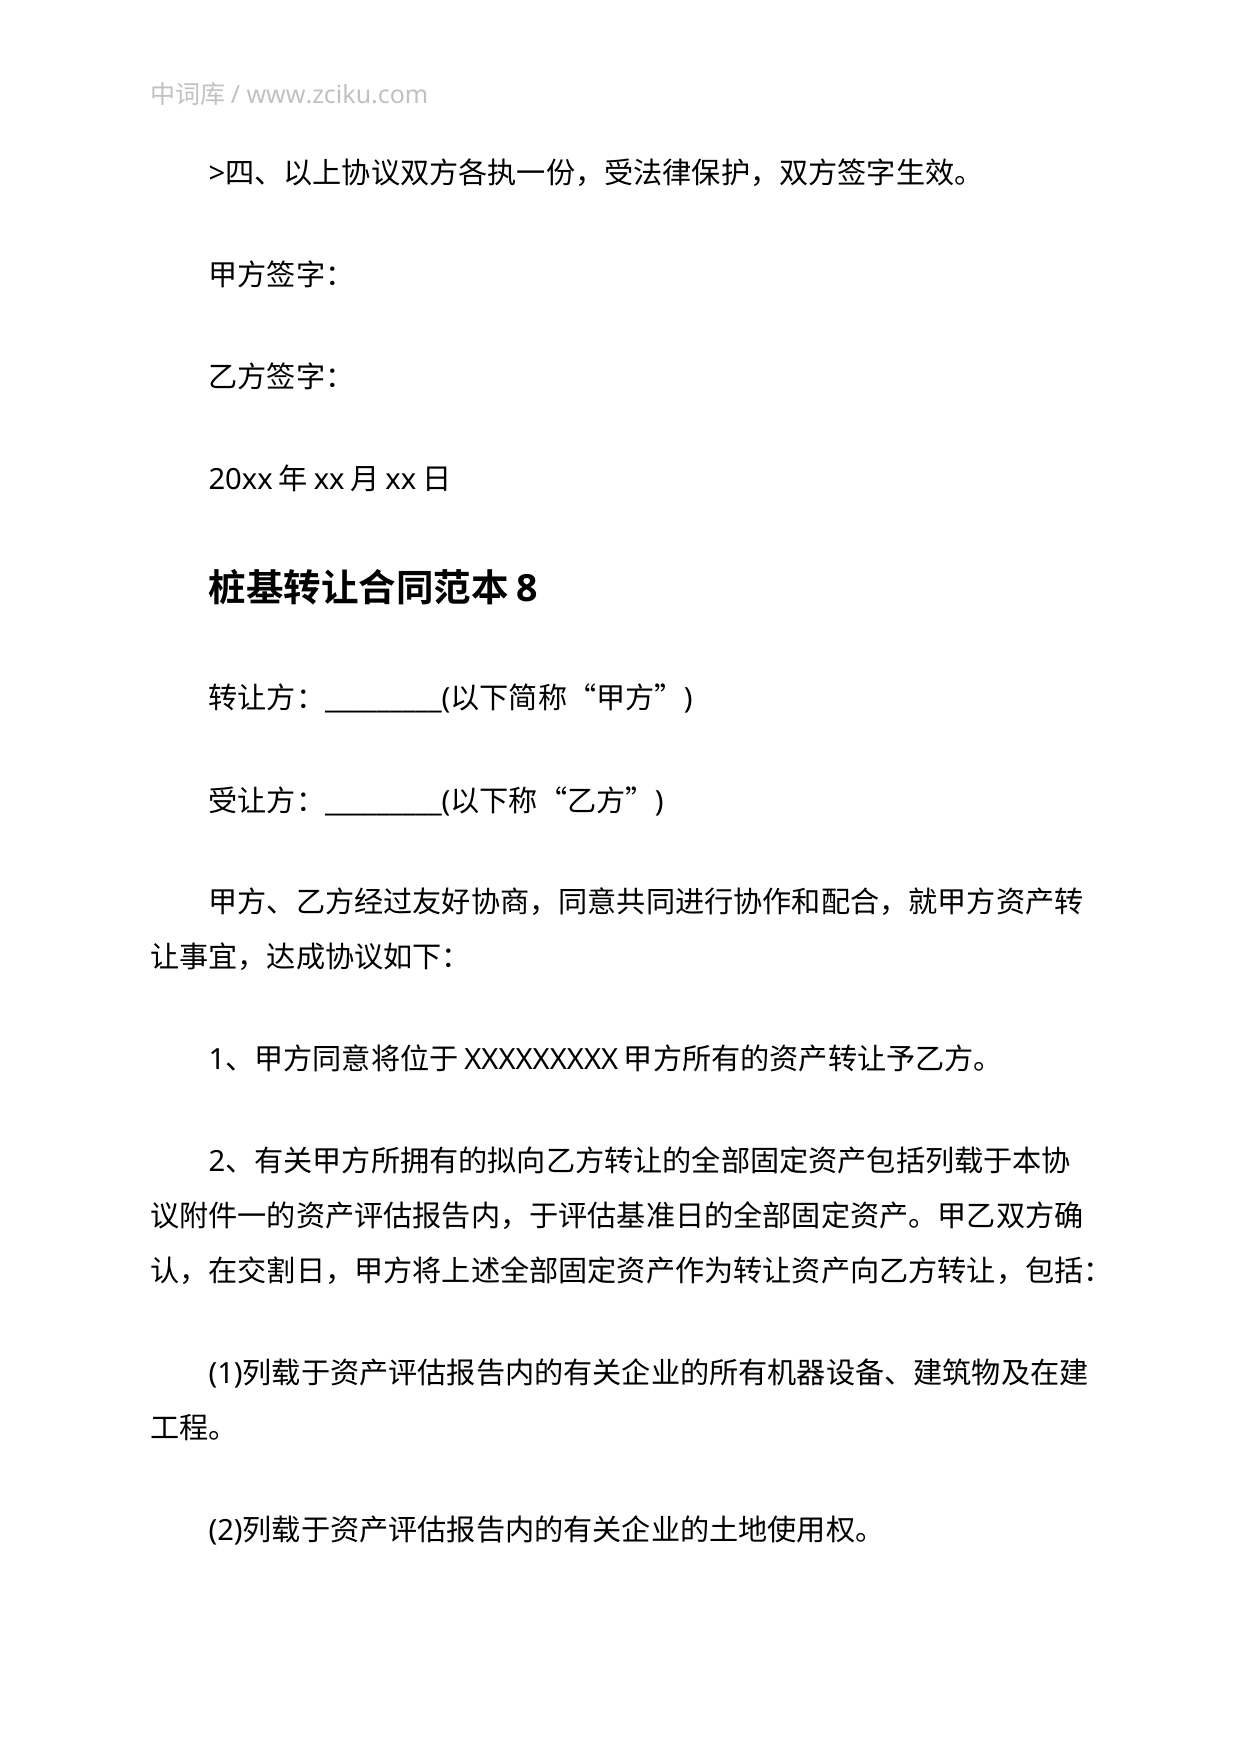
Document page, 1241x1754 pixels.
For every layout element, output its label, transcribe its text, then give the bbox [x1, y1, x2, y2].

text 受让方：_________(以下称“乙方”) [150, 777, 1090, 819]
text 乙方签字： [150, 354, 1090, 396]
text 20xx年xx月xx日 [150, 456, 1090, 498]
text (2)列载于资产评估报告内的有关企业的土地使用权。 [150, 1506, 1090, 1548]
text 甲方、乙方经过友好协商，同意共同进行协作和配合，就甲方资产转让事宜，达成协议如下： [150, 879, 1090, 976]
text 转让方：_________(以下简称“甲方”) [150, 675, 1090, 717]
text 2、有关甲方所拥有的拟向乙方转让的全部固定资产包括列载于本协议附件一的资产评估报告内，于评估基准日的全部固定资产。甲乙双方确认，在交割日，甲方将上述全部固定资产作为转让资产向乙方转让，包括： [150, 1138, 1090, 1290]
text 桩基转让合同范本8 [150, 557, 1090, 612]
text 甲方签字： [150, 252, 1090, 294]
text >四、以上协议双方各执一份，受法律保护，双方签字生效。 [150, 150, 1090, 192]
text (1)列载于资产评估报告内的有关企业的所有机器设备、建筑物及在建工程。 [150, 1349, 1090, 1447]
text 1、甲方同意将位于XXXXXXXXX甲方所有的资产转让予乙方。 [150, 1036, 1090, 1078]
